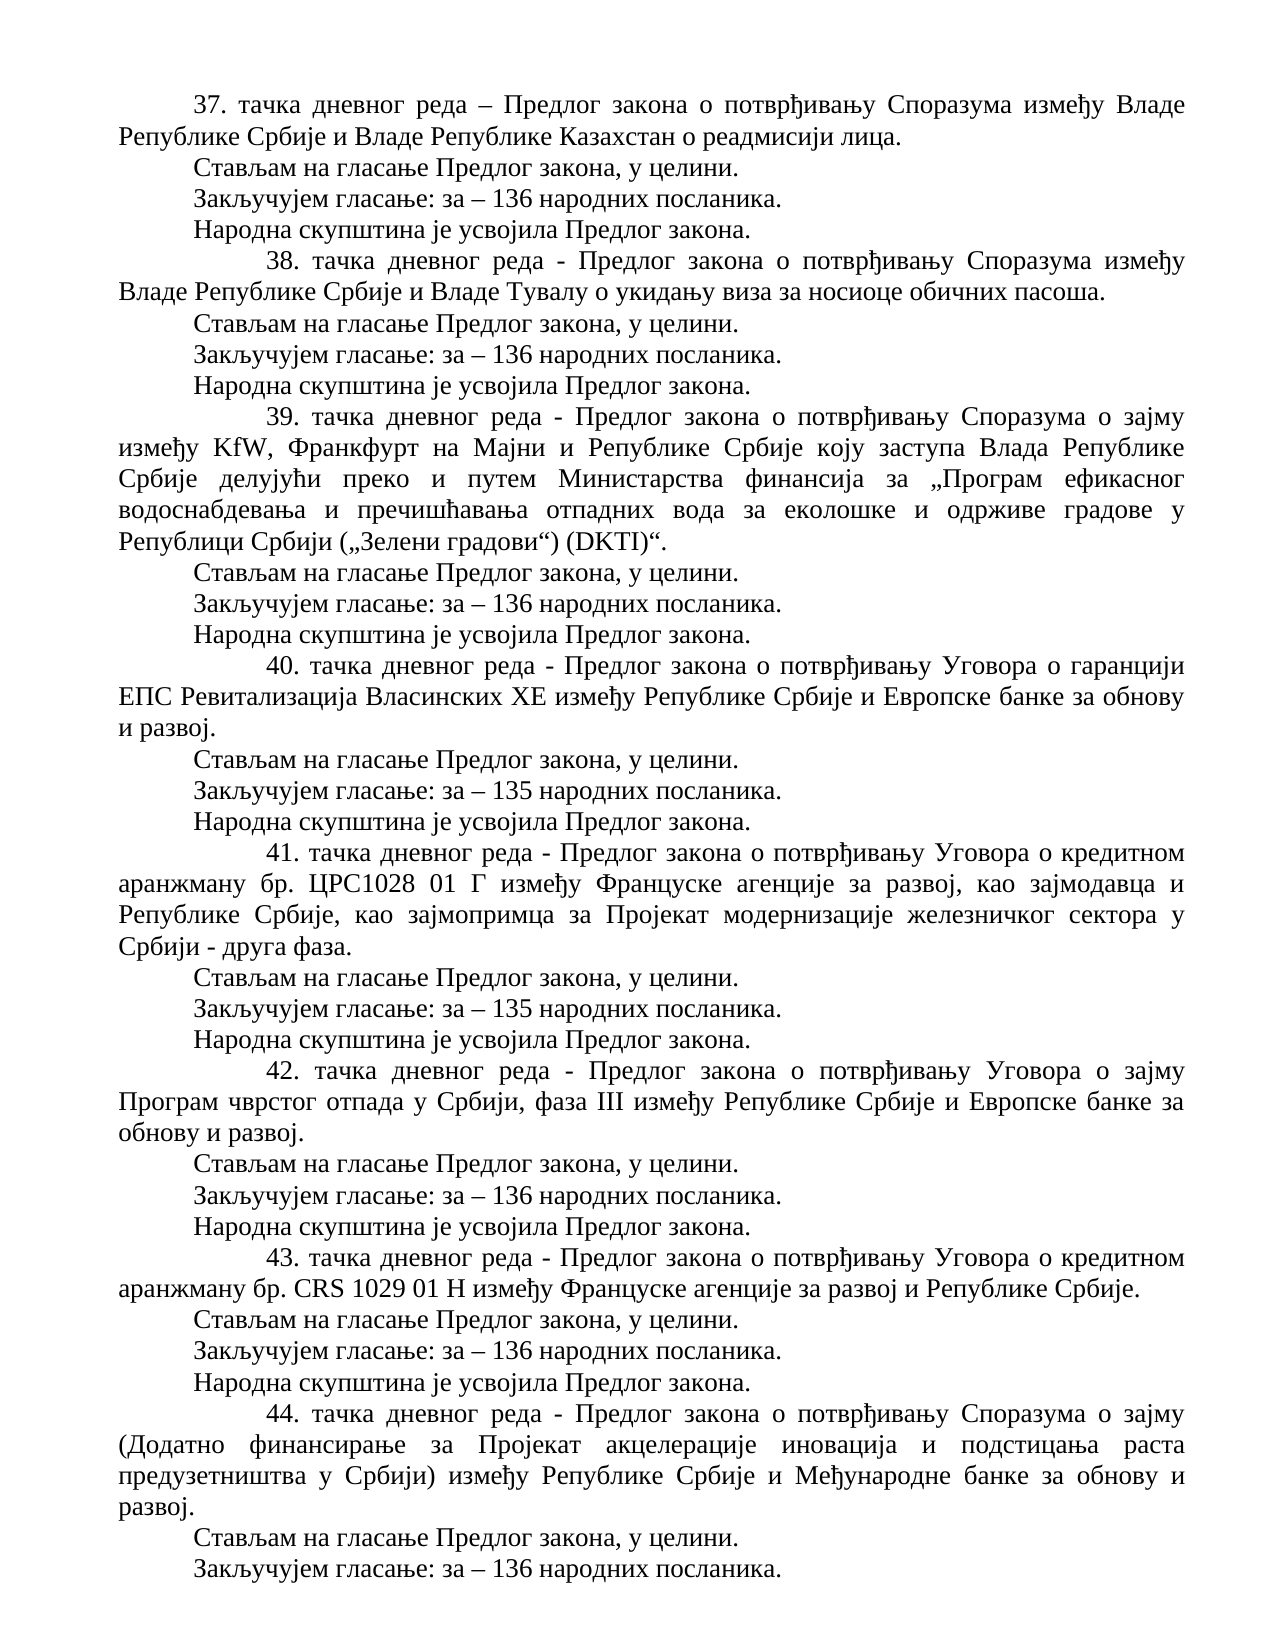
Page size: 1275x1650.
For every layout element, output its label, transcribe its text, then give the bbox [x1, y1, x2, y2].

text Закључујем гласање: за – 136 народних посланика. [118, 1334, 1186, 1366]
text Народна скупштина је усвојила Предлог закона. [118, 213, 1186, 244]
text Стављам на гласање Предлог закона, у целини. [118, 307, 1186, 338]
text Закључујем гласање: за – 136 народних посланика. [118, 338, 1186, 369]
text 42. тачка дневног реда - Предлог закона о потврђивању Уговора о зајму Програм чврстог отпада у Србији, фаза III између Републике Србије и Европске банке за обнову и развој. [118, 1054, 1186, 1148]
text Стављам на гласање Предлог закона, у целини. [118, 1303, 1186, 1334]
text Стављам на гласање Предлог закона, у целини. [118, 1148, 1186, 1179]
text 37. тачка дневног реда – Предлог закона о потврђивању Споразума између Владе Републике Србије и Владе Републике Казахстан о реадмисији лица. [118, 89, 1186, 151]
text 44. тачка дневног реда - Предлог закона о потврђивању Споразума о зајму (Додатно финансирање за Пројекат акцелерације иновација и подстицања раста предузетништва у Србији) између Републике Србије и Међународне банке за обнову и развој. [118, 1397, 1186, 1521]
text 41. тачка дневног реда - Предлог закона о потврђивању Уговора о кредитном аранжману бр. ЦРС1028 01 Г између Француске агенције за развој, као зајмодавца и Републике Србије, као зајмопримца за Пројекат модернизације железничког сектора у Србији - друга фаза. [118, 836, 1186, 961]
text Стављам на гласање Предлог закона, у целини. [118, 556, 1186, 587]
text Закључујем гласање: за – 135 народних посланика. [118, 992, 1186, 1023]
text 38. тачка дневног реда - Предлог закона о потврђивању Споразума између Владе Републике Србије и Владе Тувалу о укидању виза за носиоце обичних пасоша. [118, 244, 1186, 307]
text Закључујем гласање: за – 136 народних посланика. [118, 587, 1186, 618]
text Народна скупштина је усвојила Предлог закона. [118, 1023, 1186, 1054]
text Стављам на гласање Предлог закона, у целини. [118, 961, 1186, 992]
text 43. тачка дневног реда - Предлог закона о потврђивању Уговора о кредитном аранжману бр. CRS 1029 01 Н између Француске агенције за развој и Републике Србије. [118, 1241, 1186, 1303]
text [118, 151, 1186, 182]
text Стављам на гласање Предлог закона, у целини. [118, 743, 1186, 774]
text 40. тачка дневног реда - Предлог закона о потврђивању Уговора о гаранцији ЕПС Ревитализација Власинских ХЕ између Републике Србије и Европске банке за обнову и развој. [118, 649, 1186, 743]
text Народна скупштина је усвојила Предлог закона. [118, 805, 1186, 836]
text Закључујем гласање: за – 136 народних посланика. [118, 1179, 1186, 1210]
text Закључујем гласање: за – 136 народних посланика. [118, 182, 1186, 213]
text Народна скупштина је усвојила Предлог закона. [118, 1366, 1186, 1397]
text Стављам на гласање Предлог закона, у целини. [118, 1521, 1186, 1552]
text Закључујем гласање: за – 135 народних посланика. [118, 774, 1186, 805]
text Народна скупштина је усвојила Предлог закона. [118, 618, 1186, 649]
text 39. тачка дневног реда - Предлог закона о потврђивању Споразума о зајму између KfW, Франкфурт на Мајни и Републике Србије коју заступа Влада Републике Србије делујући преко и путем Министарства финансија за „Програм ефикасног водоснабдевања и пречишћавања отпадних вода за еколошке и одрживе градове у Републици Србији („Зелени градови“) (DKTI)“. [118, 400, 1186, 556]
text Народна скупштина је усвојила Предлог закона. [118, 369, 1186, 400]
text Народна скупштина је усвојила Предлог закона. [118, 1210, 1186, 1241]
text Закључујем гласање: за – 136 народних посланика. [118, 1552, 1186, 1584]
